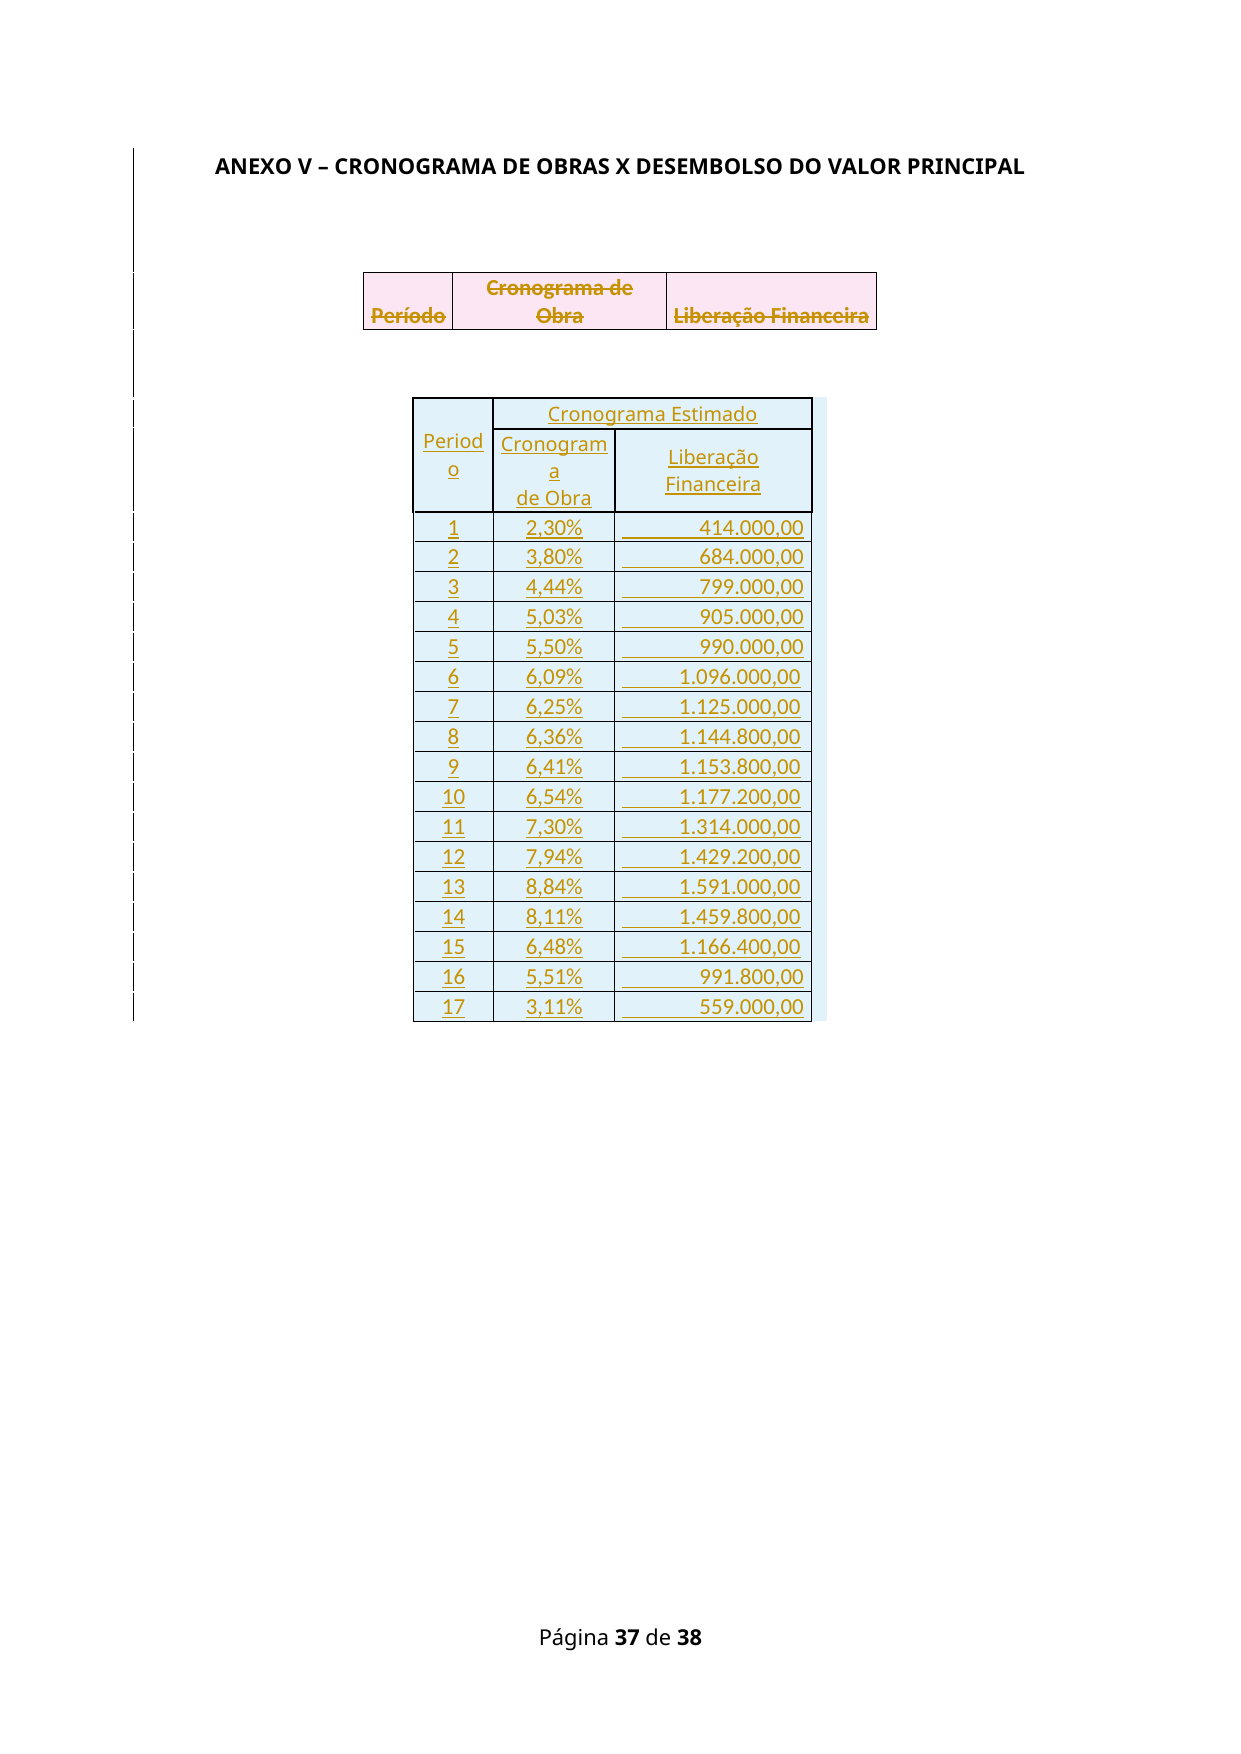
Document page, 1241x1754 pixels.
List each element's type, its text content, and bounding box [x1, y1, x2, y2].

subtitle ANEXO V – CRONOGRAMA DE OBRAS X DESEMBOLSO DO VALOR PRINCIPAL [148, 148, 1092, 181]
